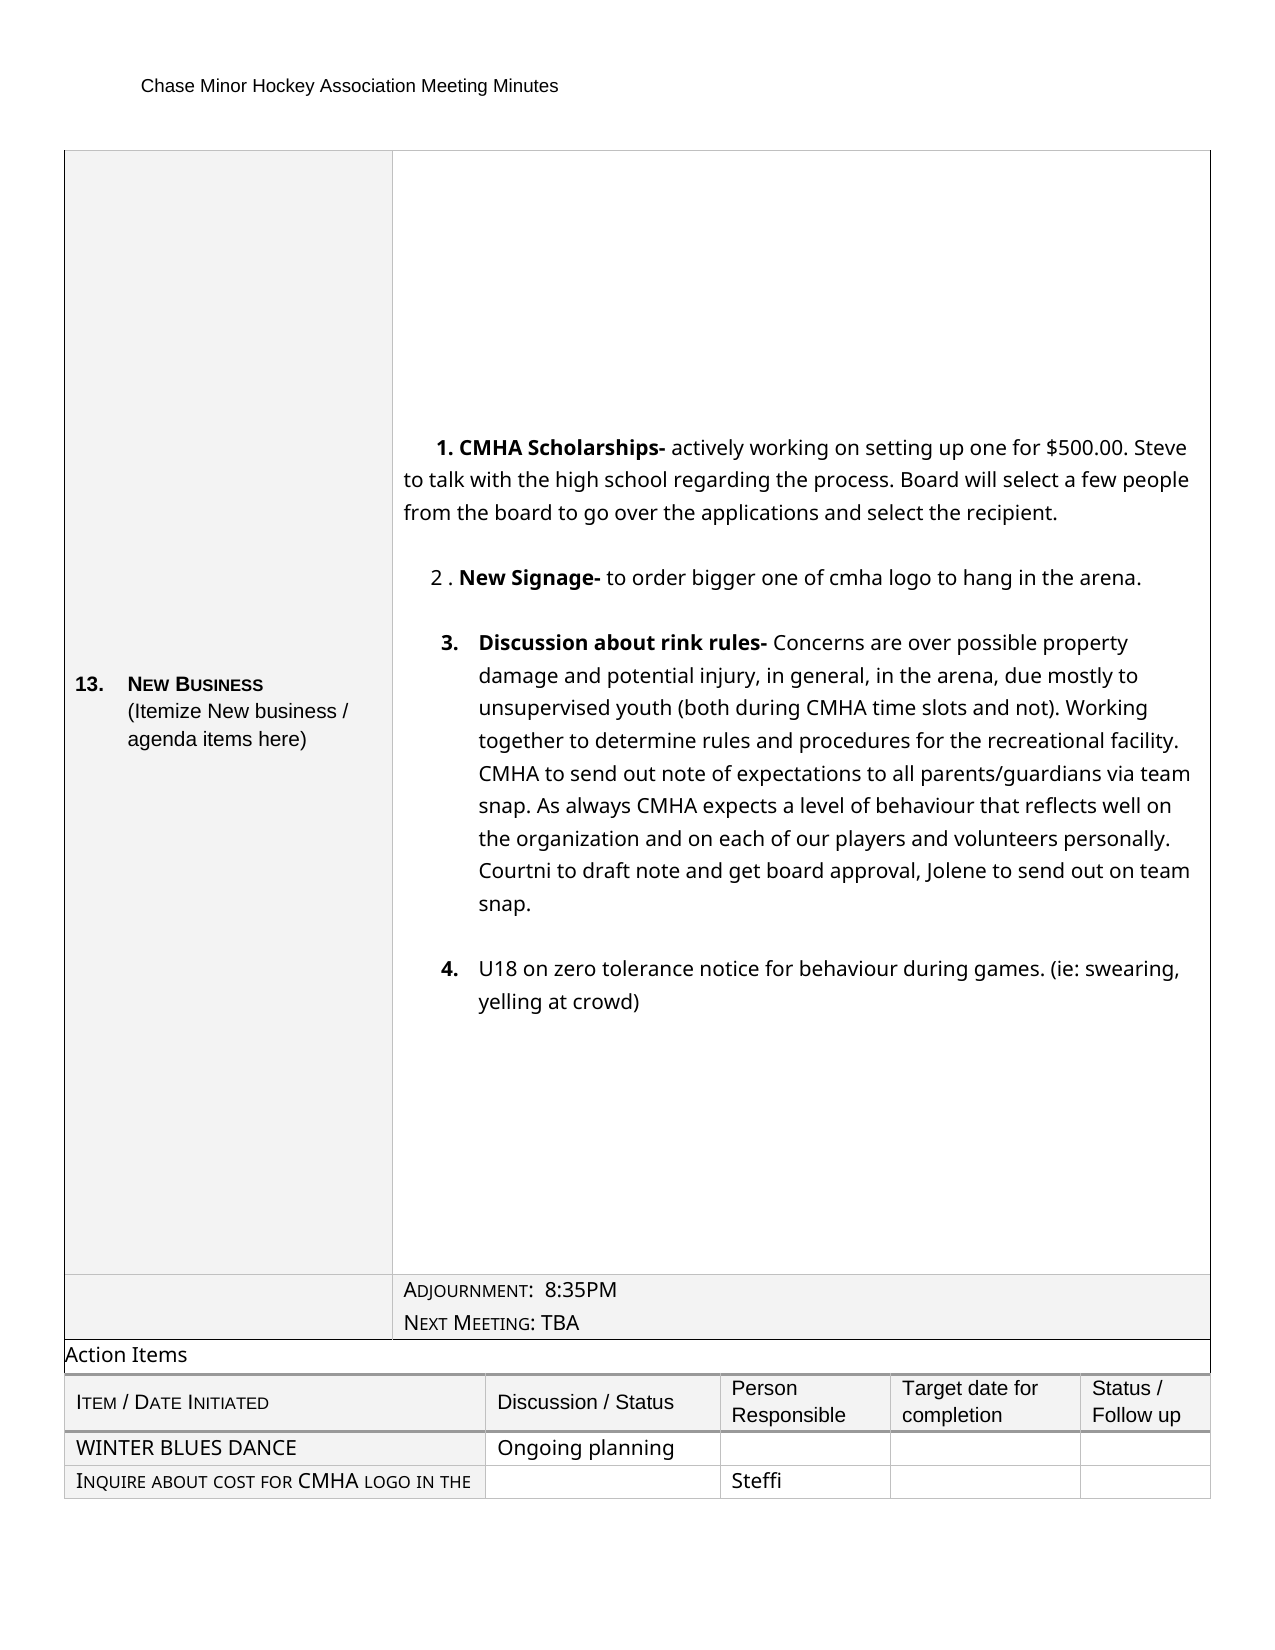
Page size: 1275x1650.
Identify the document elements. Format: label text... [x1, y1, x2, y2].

table_cell [721, 1433, 890, 1465]
table_cell WINTER BLUES DANCE [65, 1433, 485, 1465]
table_cell Person Responsible [721, 1376, 890, 1430]
table_cell [486, 1466, 720, 1498]
table_cell Item / Date Initiated [65, 1376, 485, 1430]
table_cell [891, 1466, 1080, 1498]
table_cell Action Items [65, 1340, 1210, 1373]
table_cell Status / Follow up [1081, 1376, 1210, 1430]
table_cell [1081, 1433, 1210, 1465]
table_cell Ongoing planning [486, 1433, 720, 1465]
table_cell New Business (Itemize New business / agenda items here) [65, 151, 392, 1274]
table_cell Adjournment: 8:35PM Next Meeting: TBA [393, 1275, 1210, 1339]
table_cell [65, 1466, 485, 1498]
table_cell Target date for completion [891, 1376, 1080, 1430]
table_cell [1081, 1466, 1210, 1498]
table_cell Discussion / Status [486, 1376, 720, 1430]
table_cell 1. CMHA Scholarships- actively working on setting up one for $500.00. Steve to talk with the high school regarding the process. Board will select a few people from the board to go over the applications and select the recipient. 2 . New Signage- to order bigger one of cmha logo to hang in the arena. Discussion about rink rules- Concerns are over possible property damage and potential injury, in general, in the arena, due mostly to unsupervised youth (both during CMHA time slots and not). Working together to determine rules and procedures for the recreational facility. CMHA to send out note of expectations to all parents/guardians via team snap. As always CMHA expects a level of behaviour that reflects well on the organization and on each of our players and volunteers personally. Courtni to draft note and get board approval, Jolene to send out on team snap. U18 on zero tolerance notice for behaviour during games. (ie: swearing, yelling at crowd) [393, 151, 1210, 1274]
table_cell [65, 1275, 392, 1339]
table_cell [891, 1433, 1080, 1465]
table_cell Steffi [721, 1466, 890, 1498]
